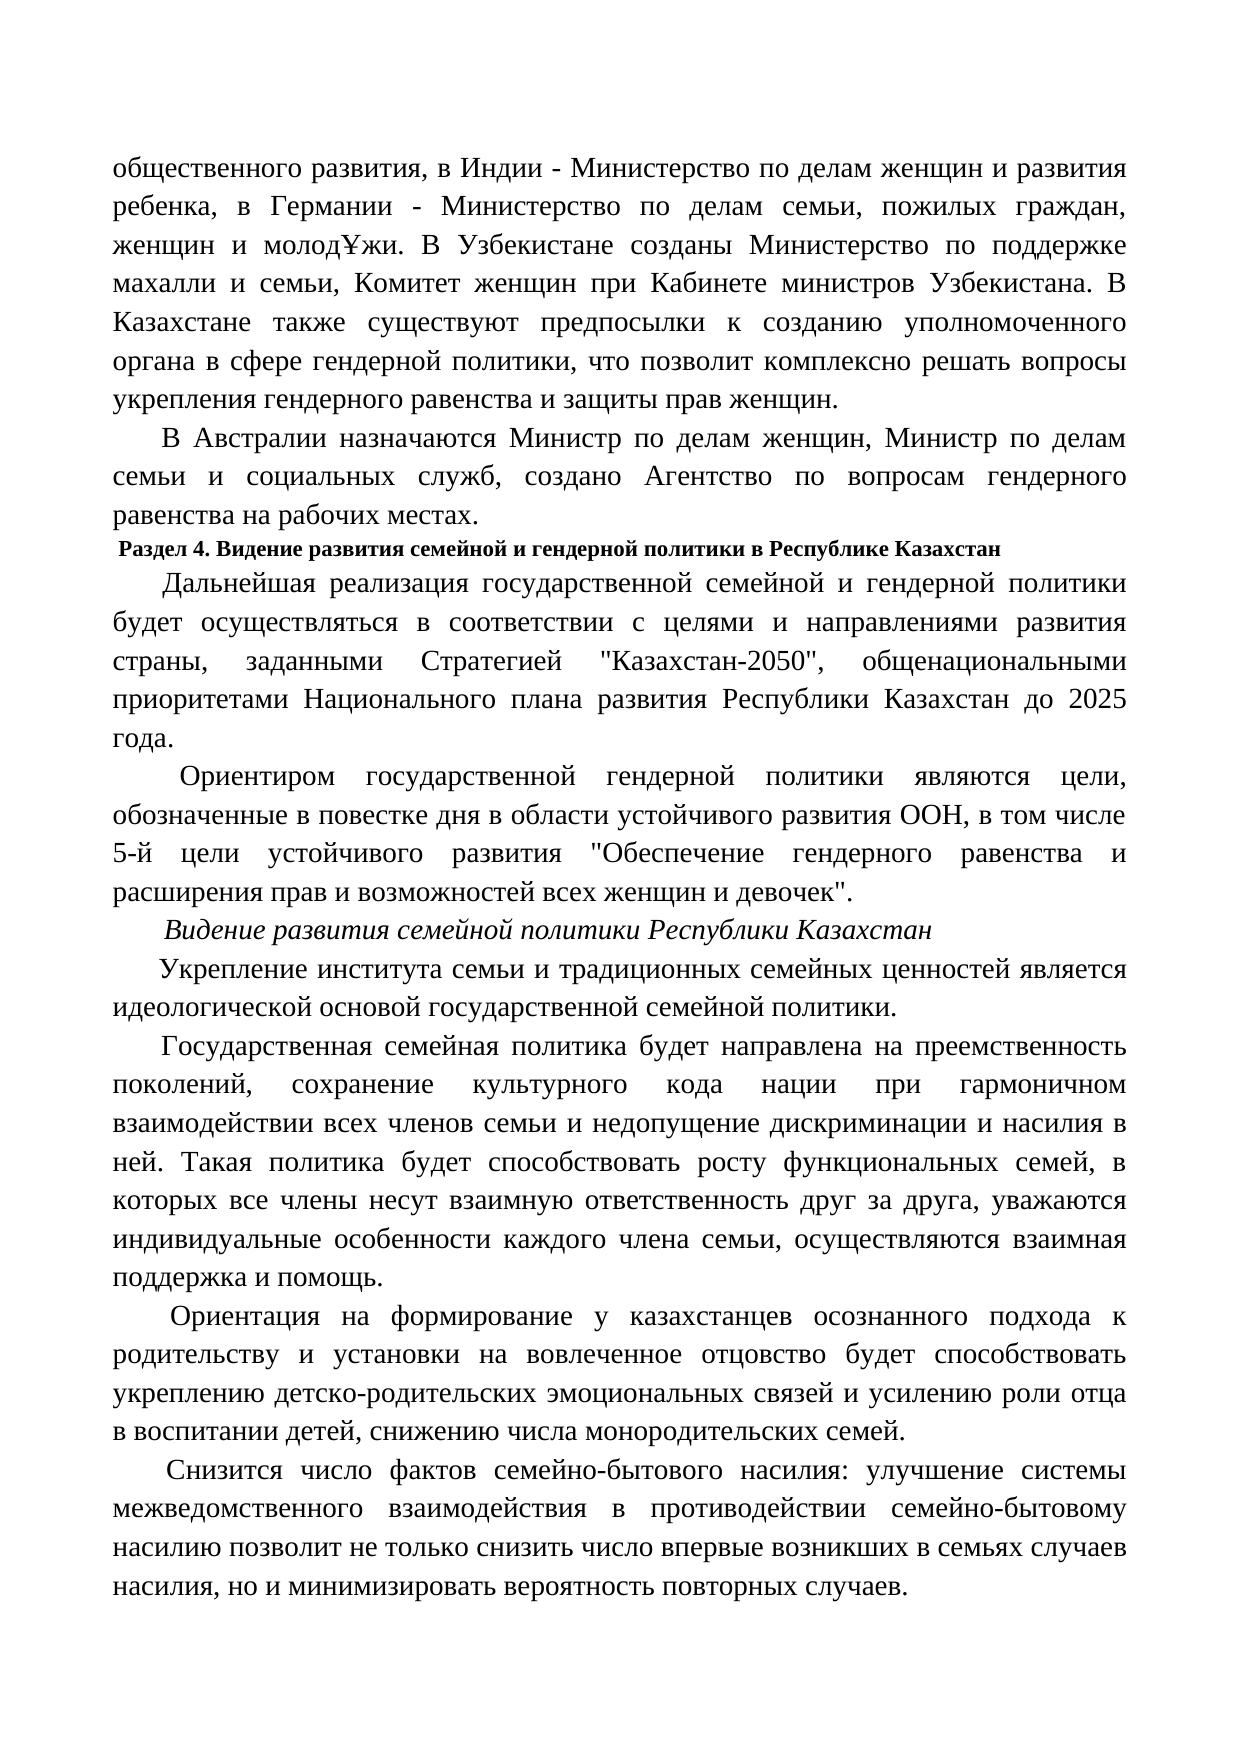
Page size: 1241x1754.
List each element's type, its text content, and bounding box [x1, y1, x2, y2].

text Видение развития семейной политики Республики Казахстан [112, 912, 1128, 946]
text Ориентиром государственной гендерной политики являются цели, обозначенные в повестке дня в области устойчивого развития ООН, в том числе 5-й цели устойчивого развития "Обеспечение гендерного равенства и расширения прав и возможностей всех женщин и девочек". [112, 758, 1128, 907]
text В Австралии назначаются Министр по делам женщин, Министр по делам семьи и социальных служб, создано Агентство по вопросам гендерного равенства на рабочих местах. [112, 420, 1128, 530]
text Государственная семейная политика будет направлена на преемственность поколений, сохранение культурного кода нации при гармоничном взаимодействии всех членов семьи и недопущение дискриминации и насилия в ней. Такая политика будет способствовать росту функциональных семей, в которых все члены несут взаимную ответственность друг за друга, уважаются индивидуальные особенности каждого члена семьи, осуществляются взаимная поддержка и помощь. [112, 1028, 1128, 1293]
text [112, 150, 1128, 415]
text Снизится число фактов семейно-бытового насилия: улучшение системы межведомственного взаимодействия в противодействии семейно-бытовому насилию позволит не только снизить число впервые возникших в семьях случаев насилия, но и минимизировать вероятность повторных случаев. [112, 1452, 1128, 1601]
text Раздел 4. Видение развития семейной и гендерной политики в Республике Казахстан [112, 535, 1128, 562]
text Ориентация на формирование у казахстанцев осознанного подхода к родительству и установки на вовлеченное отцовство будет способствовать укреплению детско-родительских эмоциональных связей и усилению роли отца в воспитании детей, снижению числа монородительских семей. [112, 1298, 1128, 1447]
text Укрепление института семьи и традиционных семейных ценностей является идеологической основой государственной семейной политики. [112, 951, 1128, 1023]
text Дальнейшая реализация государственной семейной и гендерной политики будет осуществляться в соответствии с целями и направлениями развития страны, заданными Стратегией "Казахстан-2050", общенациональными приоритетами Национального плана развития Республики Казахстан до 2025 года. [112, 566, 1128, 753]
